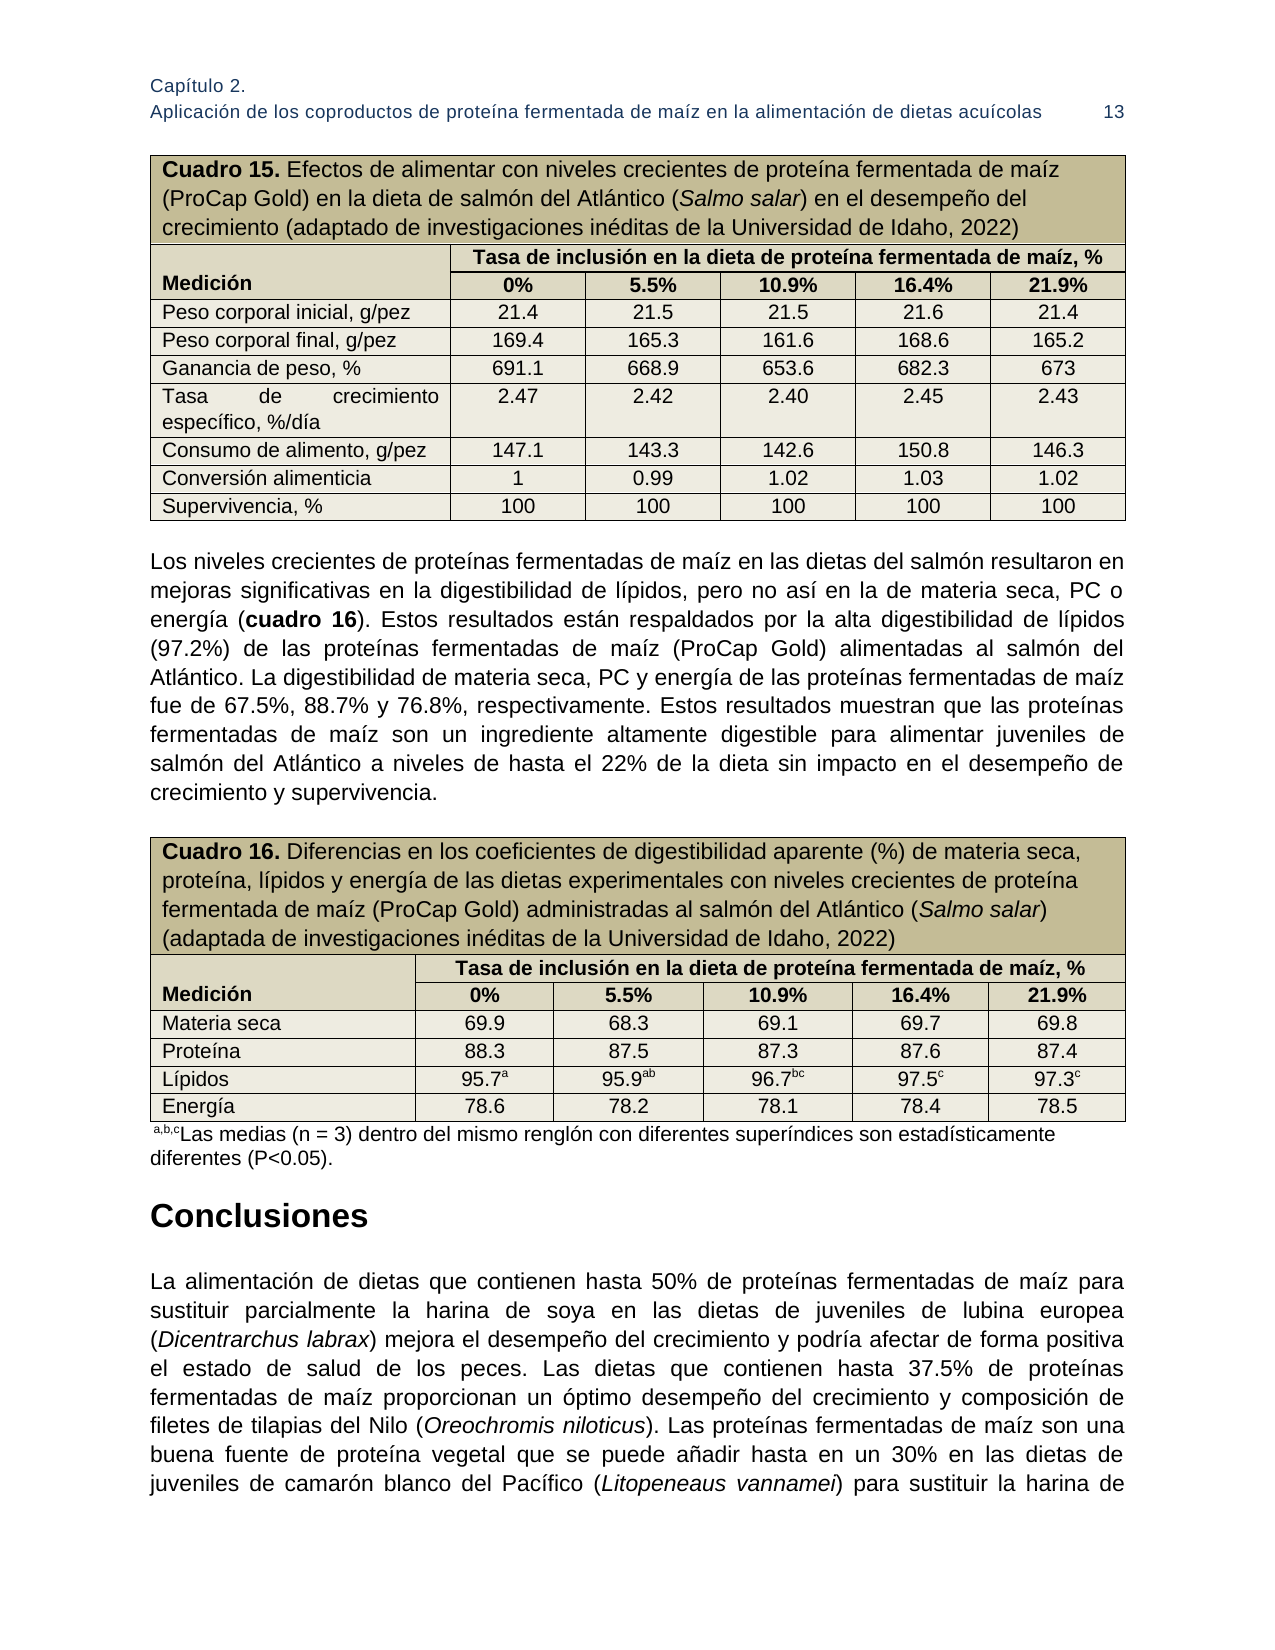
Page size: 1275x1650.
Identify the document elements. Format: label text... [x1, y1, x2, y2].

text Los niveles crecientes de proteínas fermentadas de maíz en las dietas del salmón resultaron en mejoras significativas en la digestibilidad de lípidos, pero no así en la de materia seca, PC o energía (cuadro 16). Estos resultados están respaldados por la alta digestibilidad de lípidos (97.2%) de las proteínas fermentadas de maíz (ProCap Gold) alimentadas al salmón del Atlántico. La digestibilidad de materia seca, PC y energía de las proteínas fermentadas de maíz fue de 67.5%, 88.7% y 76.8%, respectivamente. Estos resultados muestran que las proteínas fermentadas de maíz son un ingrediente altamente digestible para alimentar juveniles de salmón del Atlántico a niveles de hasta el 22% de la dieta sin impacto en el desempeño de crecimiento y supervivencia. [150, 548, 1125, 806]
table_cell 87.5 [554, 1039, 703, 1066]
table_cell 673 [991, 356, 1125, 383]
table_cell 69.1 [704, 1011, 852, 1038]
table_cell 87.4 [989, 1039, 1125, 1066]
table_header Cuadro 16. Diferencias en los coeficientes de digestibilidad aparente (%) de materia seca, proteína, lípidos y energía de las dietas experimentales con niveles crecientes de proteína fermentada de maíz (ProCap Gold) administradas al salmón del Atlántico (Salmo salar) (adaptada de investigaciones inéditas de la Universidad de Idaho, 2022) [151, 838, 1125, 954]
table_cell Medición [151, 245, 450, 299]
table_cell Supervivencia, % [151, 494, 450, 520]
table_cell Lípidos [151, 1067, 415, 1093]
table_cell 150.8 [856, 438, 990, 464]
table_cell 165.3 [586, 328, 720, 355]
table_cell 2.45 [856, 384, 990, 437]
table_cell Medición [151, 955, 415, 1010]
table_cell 165.2 [991, 328, 1125, 355]
table_cell 21.5 [586, 300, 720, 327]
table_cell 21.5 [721, 300, 855, 327]
table_cell 95.9ab [554, 1067, 703, 1093]
table_cell 169.4 [451, 328, 585, 355]
table_cell 142.6 [721, 438, 855, 464]
table_cell Conversión alimenticia [151, 466, 450, 492]
table_cell 97.3c [989, 1067, 1125, 1093]
table_cell Peso corporal final, g/pez [151, 328, 450, 355]
text a,b,cLas medias (n = 3) dentro del mismo renglón con diferentes superíndices son estadísticamente diferentes (P<0.05). [150, 1122, 1125, 1170]
table_cell 161.6 [721, 328, 855, 355]
table_cell 5.5% [554, 983, 703, 1010]
table_cell 97.5c [853, 1067, 988, 1093]
table_cell 1 [451, 466, 585, 492]
table_cell 68.3 [554, 1011, 703, 1038]
table_cell 653.6 [721, 356, 855, 383]
table_cell 0.99 [586, 466, 720, 492]
table_cell 21.4 [451, 300, 585, 327]
table_cell 100 [856, 494, 990, 520]
table_cell 96.7bc [704, 1067, 852, 1093]
table_cell Tasa de inclusión en la dieta de proteína fermentada de maíz, % [416, 955, 1125, 982]
table_cell 2.47 [451, 384, 585, 437]
table_cell 143.3 [586, 438, 720, 464]
table_cell 10.9% [704, 983, 852, 1010]
table_cell 21.6 [856, 300, 990, 327]
table_cell Tasa de inclusión en la dieta de proteína fermentada de maíz, % [451, 245, 1125, 271]
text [150, 1268, 1125, 1497]
table_cell 2.43 [991, 384, 1125, 437]
table_cell 1.03 [856, 466, 990, 492]
table_cell 10.9% [721, 273, 855, 299]
table_cell Energía [151, 1094, 415, 1121]
table_cell 78.5 [989, 1094, 1125, 1121]
table_cell 2.42 [586, 384, 720, 437]
table_cell 78.1 [704, 1094, 852, 1121]
table_cell 691.1 [451, 356, 585, 383]
table_cell 69.7 [853, 1011, 988, 1038]
table_cell 146.3 [991, 438, 1125, 464]
table_cell 100 [586, 494, 720, 520]
table_cell 668.9 [586, 356, 720, 383]
table_cell 95.7a [416, 1067, 553, 1093]
table_cell 21.9% [991, 273, 1125, 299]
table_cell 1.02 [991, 466, 1125, 492]
table_cell 78.2 [554, 1094, 703, 1121]
table_cell 87.3 [704, 1039, 852, 1066]
table_cell 147.1 [451, 438, 585, 464]
table_cell Tasa de crecimiento específico, %/día [151, 384, 450, 437]
table_cell 0% [416, 983, 553, 1010]
subtitle Conclusiones [150, 1196, 1125, 1235]
table_cell Consumo de alimento, g/pez [151, 438, 450, 464]
table_cell 88.3 [416, 1039, 553, 1066]
table_cell 21.9% [989, 983, 1125, 1010]
table_cell 100 [991, 494, 1125, 520]
table_cell 5.5% [586, 273, 720, 299]
table_cell Peso corporal inicial, g/pez [151, 300, 450, 327]
table_cell 168.6 [856, 328, 990, 355]
table_cell Proteína [151, 1039, 415, 1066]
table_header Cuadro 15. Efectos de alimentar con niveles crecientes de proteína fermentada de maíz (ProCap Gold) en la dieta de salmón del Atlántico (Salmo salar) en el desempeño del crecimiento (adaptado de investigaciones inéditas de la Universidad de Idaho, 2022) [151, 156, 1125, 243]
table_cell 16.4% [856, 273, 990, 299]
table_cell 21.4 [991, 300, 1125, 327]
table_cell 78.6 [416, 1094, 553, 1121]
table_cell 0% [451, 273, 585, 299]
table_cell 1.02 [721, 466, 855, 492]
table_cell 78.4 [853, 1094, 988, 1121]
table_cell 87.6 [853, 1039, 988, 1066]
table_cell 69.8 [989, 1011, 1125, 1038]
table_cell Materia seca [151, 1011, 415, 1038]
table_cell Ganancia de peso, % [151, 356, 450, 383]
table_cell 100 [451, 494, 585, 520]
table_cell 2.40 [721, 384, 855, 437]
table_cell 69.9 [416, 1011, 553, 1038]
table_cell 100 [721, 494, 855, 520]
table_cell 16.4% [853, 983, 988, 1010]
table_cell 682.3 [856, 356, 990, 383]
